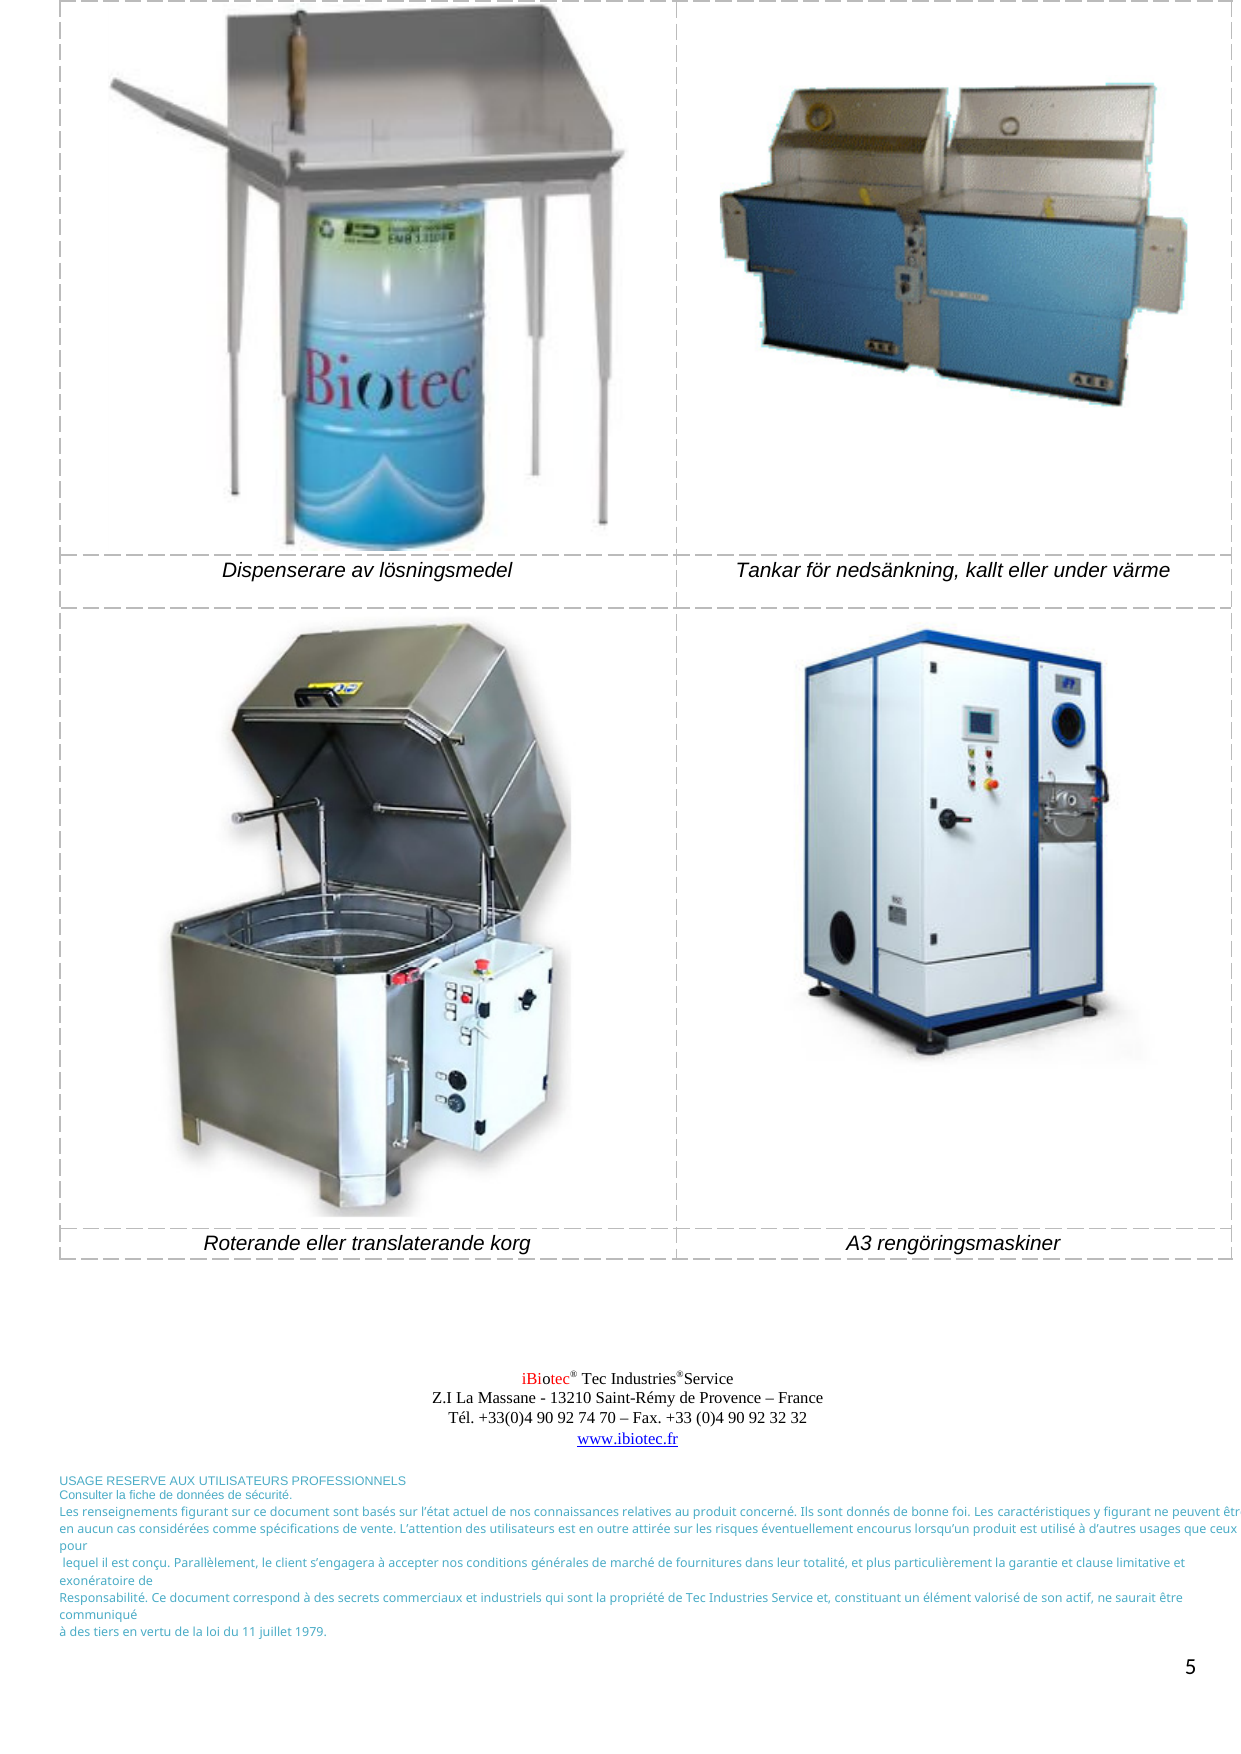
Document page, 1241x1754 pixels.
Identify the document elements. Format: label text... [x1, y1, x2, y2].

picture [719, 75, 1189, 408]
text en aucun cas considérées comme spécifications de vente. L’attention des utilisateurs est en outre attirée sur les risques éventuellement encourus lorsqu’un produit est utilisé à d’autres usages que ceux pour [59, 1520, 1240, 1554]
table_cell [60, 607, 676, 1227]
text Tél. +33(0)4 90 92 74 70 – Fax. +33 (0)4 90 92 32 32 [59, 1408, 1196, 1427]
text USAGE RESERVE AUX UTILISATEURS PROFESSIONNELS [59, 1473, 1240, 1488]
table_cell [676, 607, 1232, 1227]
text Responsabilité. Ce document correspond à des secrets commerciaux et industriels qui sont la propriété de Tec Industries Service et, constituant un élément valorisé de son actif, ne saurait être communiqué [59, 1589, 1240, 1623]
picture [107, 3, 629, 551]
text www.ibiotec.fr [59, 1429, 1196, 1448]
table_cell Tankar för nedsänkning, kallt eller under värme [676, 554, 1232, 607]
table_cell Roterande eller translaterande korg [60, 1228, 676, 1258]
table_cell [676, 0, 1232, 554]
table_cell A3 rengöringsmaskiner [676, 1228, 1232, 1258]
text iBiotec® Tec Industries®Service [59, 1368, 1196, 1388]
text Z.I La Massane - 13210 Saint-Rémy de Provence – France [59, 1388, 1196, 1407]
table_cell Dispenserare av lösningsmedel [60, 554, 676, 607]
text à des tiers en vertu de la loi du 11 juillet 1979. [59, 1623, 1240, 1640]
table_cell [60, 0, 676, 554]
picture [719, 610, 1189, 1079]
text lequel il est conçu. Parallèlement, le client s’engagera à accepter nos conditions générales de marché de fournitures dans leur totalité, et plus particulièrement la garantie et clause limitative et exonératoire de [59, 1554, 1240, 1589]
text Consulter la fiche de données de sécurité. [59, 1488, 1240, 1502]
text Les renseignements figurant sur ce document sont basés sur l’état actuel de nos connaissances relatives au produit concerné. Ils sont donnés de bonne foi. Les caractéristiques y figurant ne peuvent être [59, 1503, 1240, 1520]
picture [133, 610, 603, 1224]
